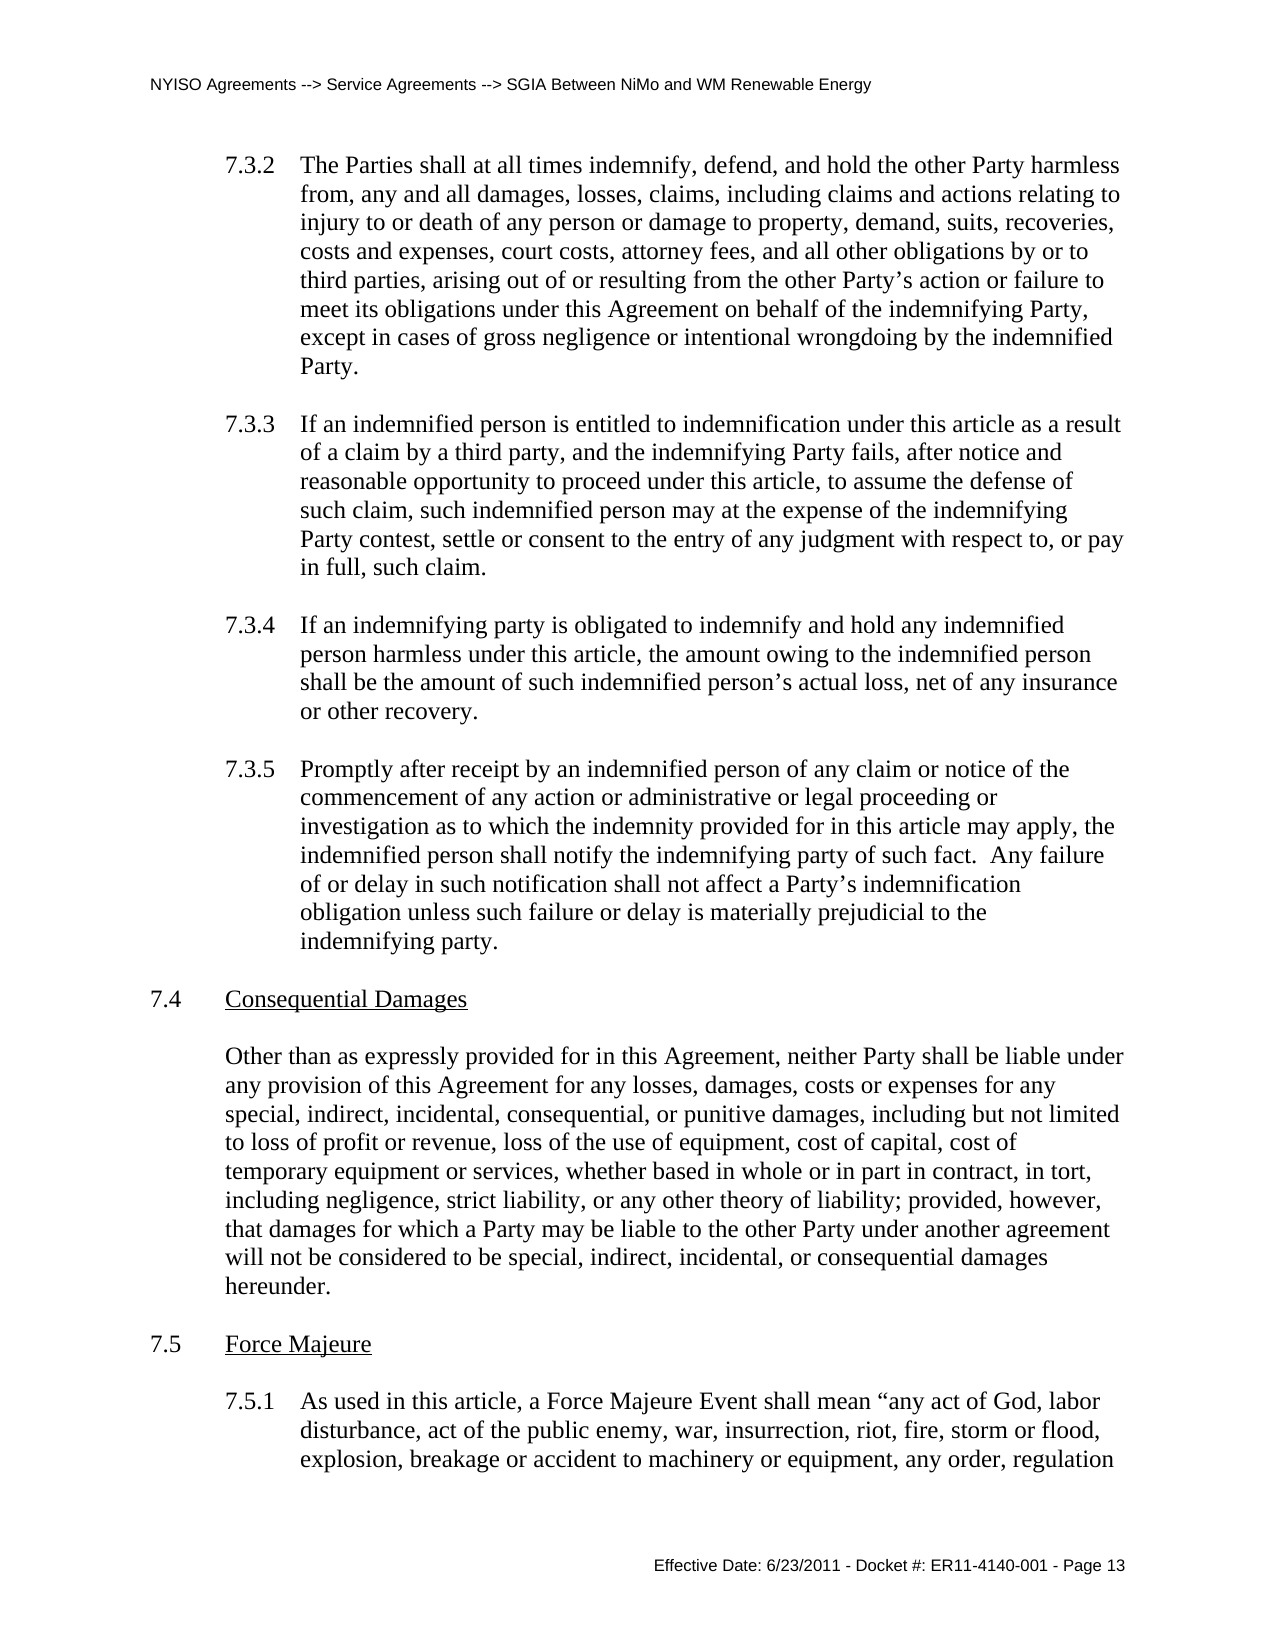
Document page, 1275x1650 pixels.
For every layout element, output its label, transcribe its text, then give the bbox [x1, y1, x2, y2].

list Promptly after receipt by an indemnified person of any claim or notice of the commencement of any action or administrative or legal proceeding or investigation as to which the indemnity provided for in this article may apply, the indemnified person shall notify the indemnifying party of such fact. Any failure of or delay in such notification shall not affect a Party’s indemnification obligation unless such failure or delay is materially prejudicial to the indemnifying party. [225, 754, 1125, 955]
list If an indemnifying party is obligated to indemnify and hold any indemnified person harmless under this article, the amount owing to the indemnified person shall be the amount of such indemnified person’s actual loss, net of any insurance or other recovery. [225, 610, 1125, 725]
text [225, 1386, 1125, 1472]
text Other than as expressly provided for in this Agreement, neither Party shall be liable under any provision of this Agreement for any losses, damages, costs or expenses for any special, indirect, incidental, consequential, or punitive damages, including but not limited to loss of profit or revenue, loss of the use of equipment, cost of capital, cost of temporary equipment or services, whether based in whole or in part in contract, in tort, including negligence, strict liability, or any other theory of liability; provided, however, that damages for which a Party may be liable to the other Party under another agreement will not be considered to be special, indirect, incidental, or consequential damages hereunder. [225, 1041, 1125, 1300]
text 7.3.3 If an indemnified person is entitled to indemnification under this article as a result of a claim by a third party, and the indemnifying Party fails, after notice and reasonable opportunity to proceed under this article, to assume the defense of such claim, such indemnified person may at the expense of the indemnifying Party contest, settle or consent to the entry of any judgment with respect to, or pay in full, such claim. [225, 409, 1125, 581]
text 7.4 Consequential Damages [150, 984, 1125, 1012]
text 7.5 Force Majeure [150, 1329, 1125, 1357]
text 7.3.2 The Parties shall at all times indemnify, defend, and hold the other Party harmless from, any and all damages, losses, claims, including claims and actions relating to injury to or death of any person or damage to property, demand, suits, recoveries, costs and expenses, court costs, attorney fees, and all other obligations by or to third parties, arising out of or resulting from the other Party’s action or failure to meet its obligations under this Agreement on behalf of the indemnifying Party, except in cases of gross negligence or intentional wrongdoing by the indemnified Party. [225, 150, 1125, 380]
